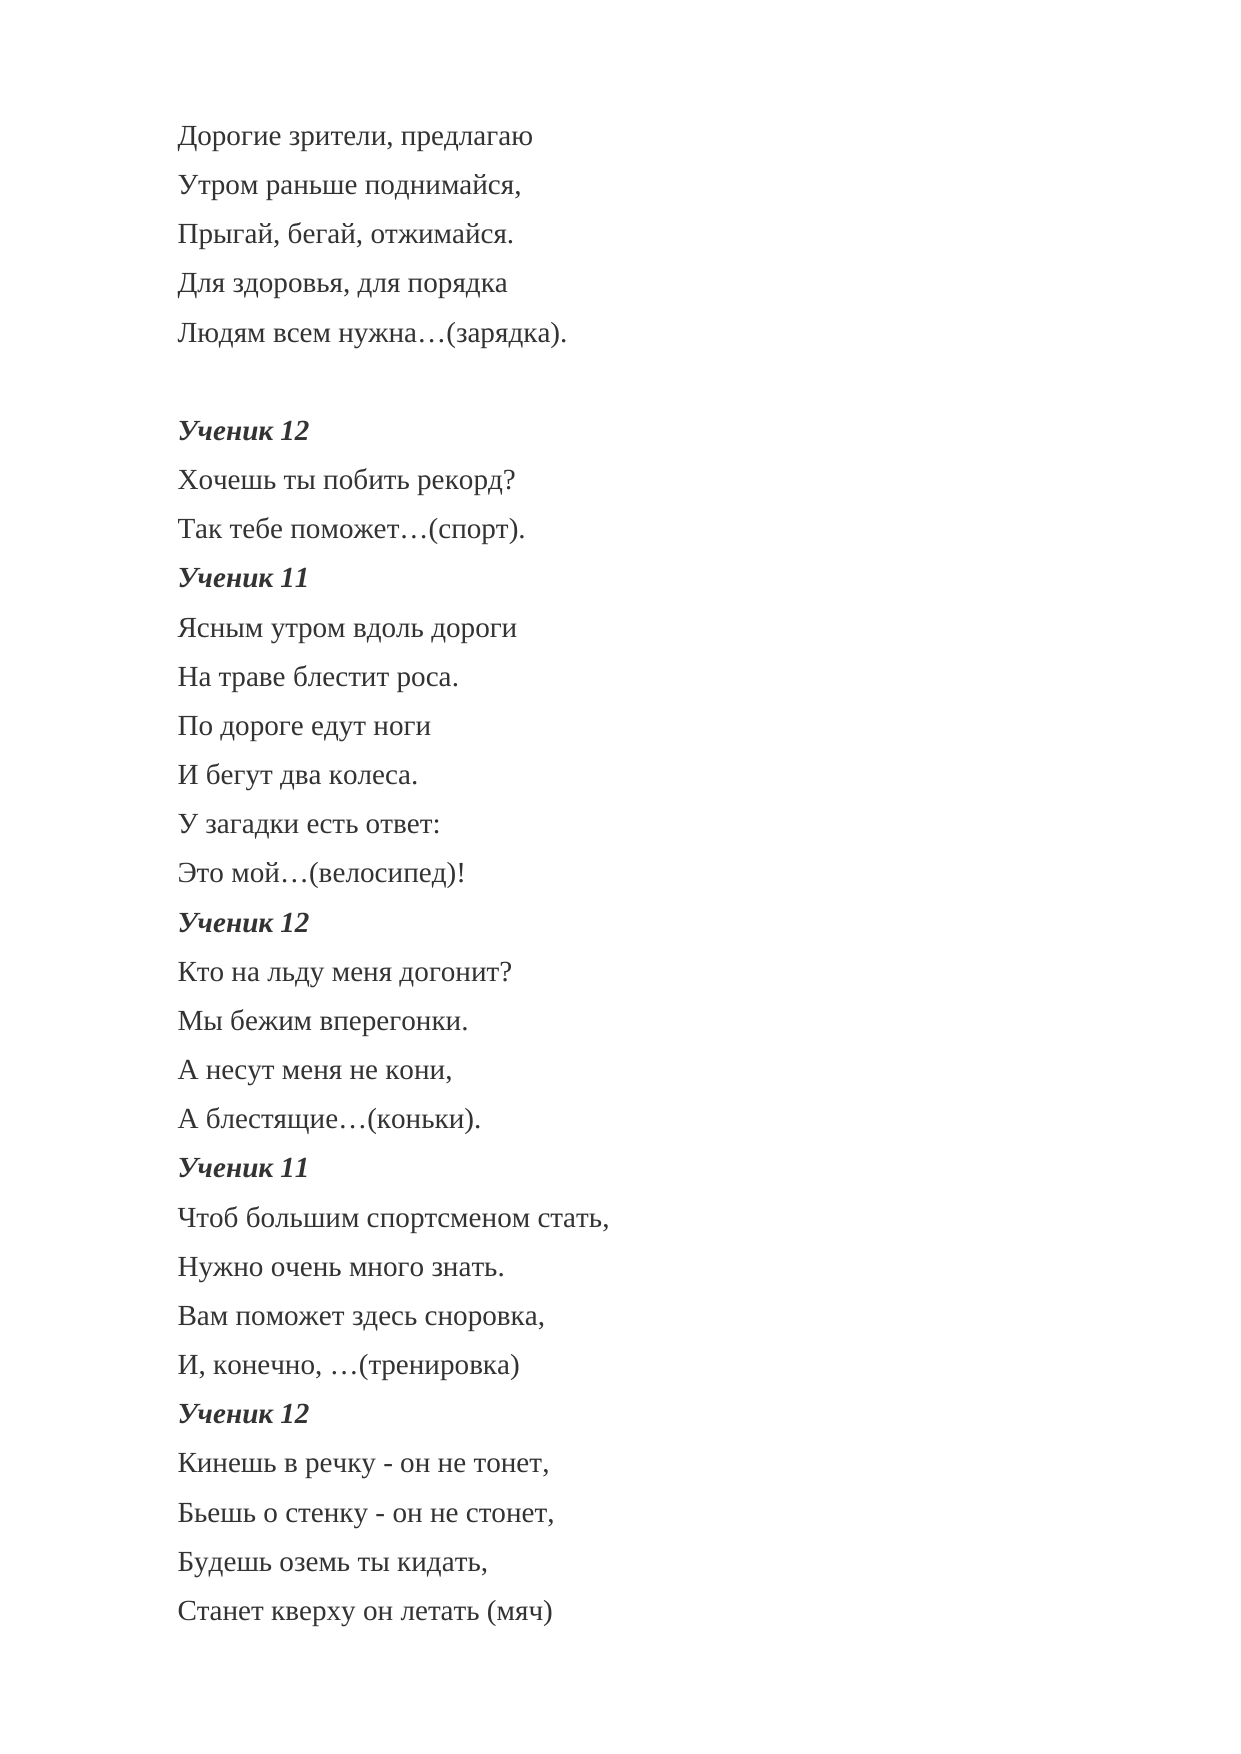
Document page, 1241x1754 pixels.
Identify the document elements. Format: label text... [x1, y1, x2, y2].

text Чтоб большим спортсменом стать, [177, 1200, 1152, 1233]
text Бьешь о стенку - он не стонет, [177, 1495, 1152, 1528]
text И бегут два колеса. [177, 757, 1152, 791]
text Ученик 11 [177, 561, 1152, 594]
text Прыгай, бегай, отжимайся. [177, 216, 1152, 250]
text А несут меня не кони, [177, 1052, 1152, 1086]
text И, конечно, …(тренировка) [177, 1347, 1152, 1381]
text Ученик 12 [177, 1396, 1152, 1430]
text Так тебе поможет…(спорт). [177, 511, 1152, 545]
text Утром раньше поднимайся, [177, 167, 1152, 201]
text Кто на льду меня догонит? [177, 954, 1152, 987]
text Ученик 12 [177, 905, 1152, 938]
text Людям всем нужна…(зарядка). [177, 315, 1152, 348]
text Это мой…(велосипед)! [177, 856, 1152, 889]
text Мы бежим вперегонки. [177, 1003, 1152, 1037]
text У загадки есть ответ: [177, 806, 1152, 840]
text Ученик 11 [177, 1151, 1152, 1184]
text Вам поможет здесь сноровка, [177, 1298, 1152, 1332]
text На траве блестит роса. [177, 659, 1152, 692]
text Нужно очень много знать. [177, 1249, 1152, 1282]
text По дороге едут ноги [177, 708, 1152, 742]
text Будешь оземь ты кидать, [177, 1544, 1152, 1577]
text Для здоровья, для порядка [177, 266, 1152, 299]
text Ученик 12 [177, 413, 1152, 447]
text Хочешь ты побить рекорд? [177, 462, 1152, 496]
text Дорогие зрители, предлагаю [177, 118, 1152, 152]
text А блестящие…(коньки). [177, 1101, 1152, 1135]
text Ясным утром вдоль дороги [177, 610, 1152, 643]
text Станет кверху он летать (мяч) [177, 1593, 1152, 1627]
text Кинешь в речку - он не тонет, [177, 1446, 1152, 1479]
